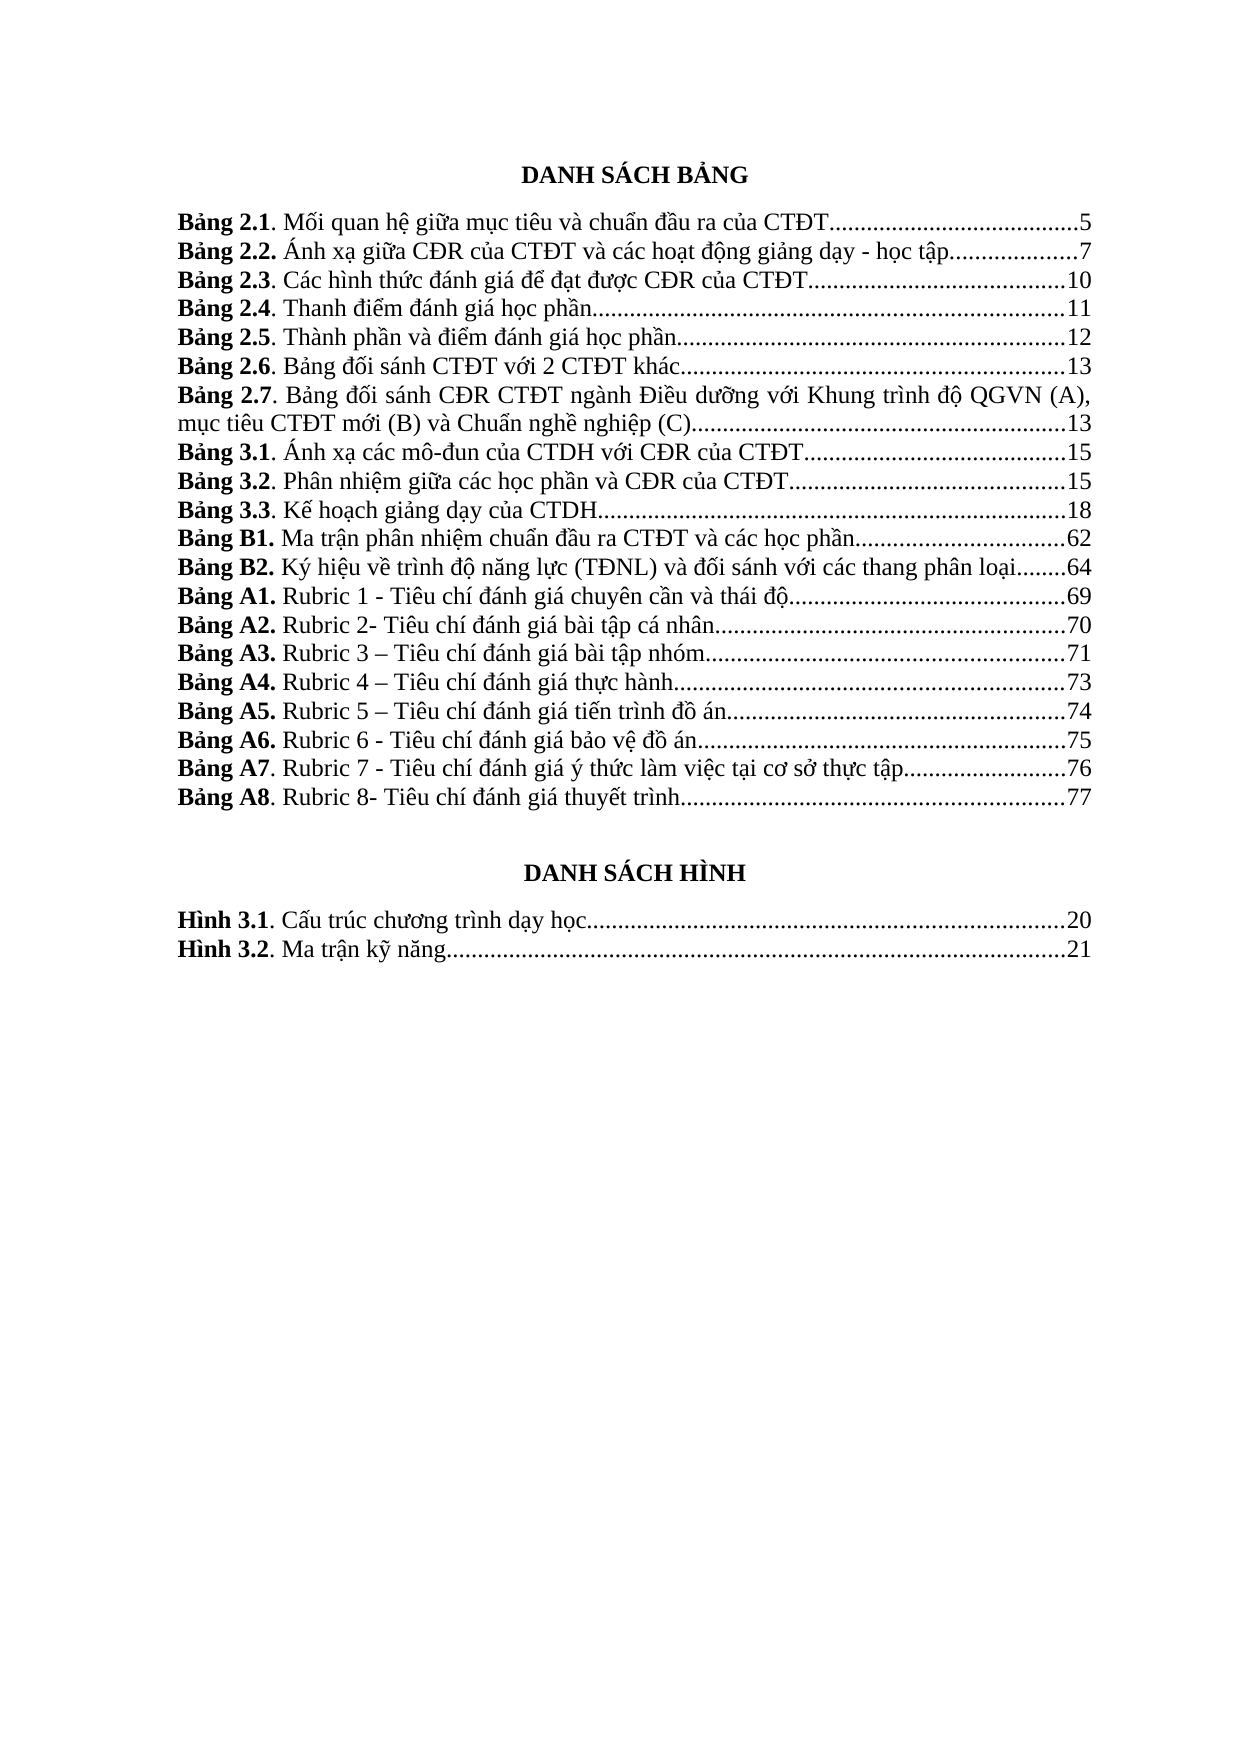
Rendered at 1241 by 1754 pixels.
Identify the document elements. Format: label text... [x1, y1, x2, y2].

text Bảng A4. Rubric 4 – Tiêu chí đánh giá thực hành 73 [177, 667, 1092, 696]
text Bảng 3.1. Ánh xạ các mô-đun của CTDH với CĐR của CTĐT 15 [177, 437, 1092, 466]
text Bảng 2.5. Thành phần và điểm đánh giá học phần 12 [177, 322, 1092, 351]
subtitle DANH SÁCH BẢNG [177, 160, 1092, 189]
text Bảng 3.3. Kế hoạch giảng dạy của CTDH 18 [177, 495, 1092, 523]
text Bảng A8. Rubric 8- Tiêu chí đánh giá thuyết trình 77 [177, 782, 1092, 811]
text Bảng A2. Rubric 2- Tiêu chí đánh giá bài tập cá nhân 70 [177, 610, 1092, 638]
text Bảng B1. Ma trận phân nhiệm chuẩn đầu ra CTĐT và các học phần 62 [177, 523, 1092, 552]
text Bảng A3. Rubric 3 – Tiêu chí đánh giá bài tập nhóm 71 [177, 638, 1092, 667]
text Bảng A7. Rubric 7 - Tiêu chí đánh giá ý thức làm việc tại cơ sở thực tập 76 [177, 753, 1092, 782]
text Bảng 2.4. Thanh điểm đánh giá học phần 11 [177, 293, 1092, 322]
text Bảng A6. Rubric 6 - Tiêu chí đánh giá bảo vệ đồ án 75 [177, 725, 1092, 753]
text Bảng 2.1. Mối quan hệ giữa mục tiêu và chuẩn đầu ra của CTĐT 5 [177, 207, 1092, 236]
text Hình 3.2. Ma trận kỹ năng 21 [177, 934, 1092, 963]
text Bảng 3.2. Phân nhiệm giữa các học phần và CĐR của CTĐT 15 [177, 466, 1092, 495]
text Bảng B2. Ký hiệu về trình độ năng lực (TĐNL) và đối sánh với các thang phân loại 64 [177, 552, 1092, 581]
text Bảng 2.3. Các hình thức đánh giá để đạt được CĐR của CTĐT 10 [177, 265, 1092, 293]
text Bảng A5. Rubric 5 – Tiêu chí đánh giá tiến trình đồ án 74 [177, 696, 1092, 725]
text Hình 3.1. Cấu trúc chương trình dạy học 20 [177, 905, 1092, 934]
text Bảng 2.6. Bảng đối sánh CTĐT với 2 CTĐT khác 13 [177, 351, 1092, 380]
text Bảng 2.7. Bảng đối sánh CĐR CTĐT ngành Điều dưỡng với Khung trình độ QGVN (A), mục tiêu CTĐT mới (B) và Chuẩn nghề nghiệp (C) 13 [177, 380, 1092, 437]
text Bảng 2.2. Ánh xạ giữa CĐR của CTĐT và các hoạt động giảng dạy - học tập 7 [177, 236, 1092, 265]
text Bảng A1. Rubric 1 - Tiêu chí đánh giá chuyên cần và thái độ 69 [177, 581, 1092, 610]
subtitle DANH SÁCH HÌNH [177, 858, 1092, 887]
